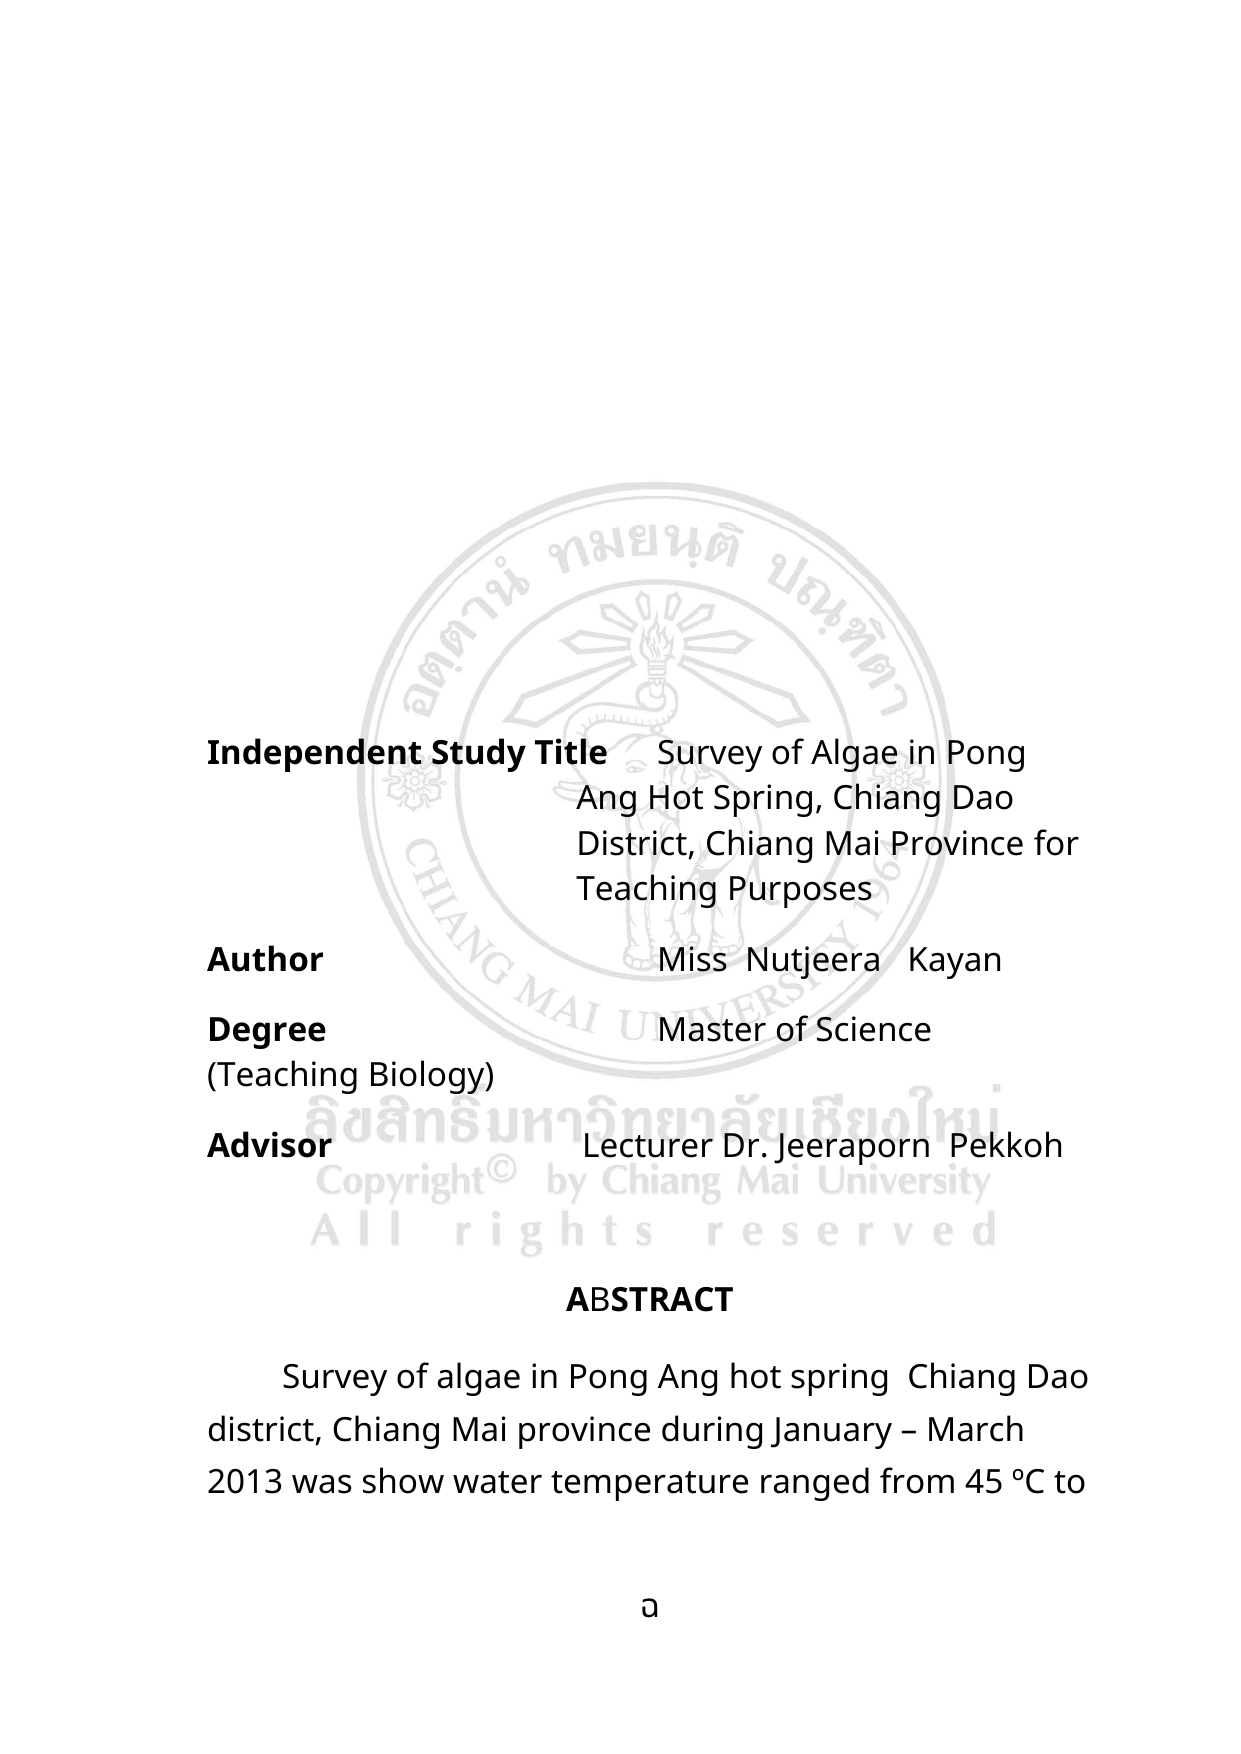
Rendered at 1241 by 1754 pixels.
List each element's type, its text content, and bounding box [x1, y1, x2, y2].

picture [206, 250, 1093, 1503]
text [207, 1353, 1092, 1503]
text Independent Study Title Survey of Algae in Pong Ang Hot Spring, Chiang Dao District, Chiang Mai Province for Teaching Purposes [207, 729, 1092, 910]
text ABSTRACT [207, 1276, 1092, 1321]
text Degree Master of Science (Teaching Biology) [207, 1006, 1092, 1097]
text Advisor Lecturer Dr. Jeeraporn Pekkoh [207, 1122, 1092, 1167]
text Author Miss Nutjeera Kayan [207, 935, 1092, 981]
